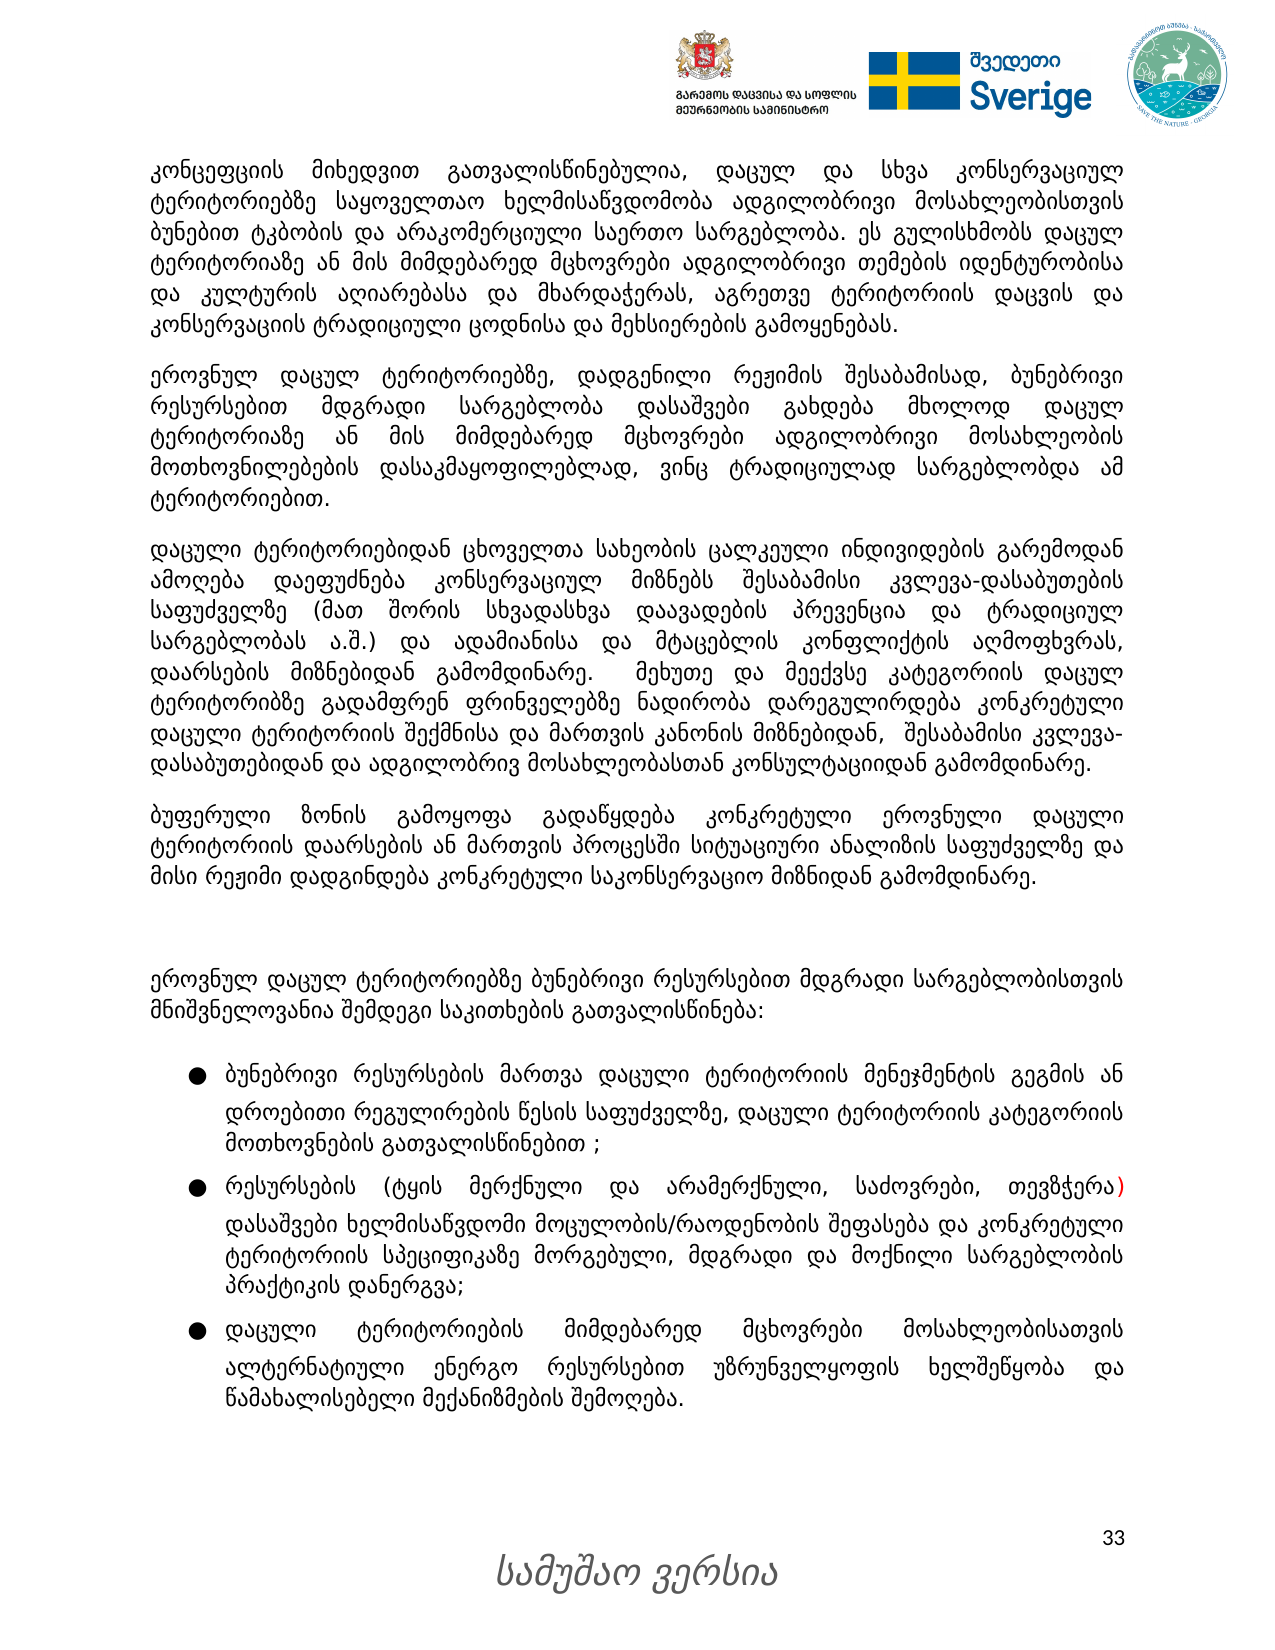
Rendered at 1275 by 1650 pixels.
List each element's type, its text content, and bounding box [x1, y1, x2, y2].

list რესურსების (ტყის მერქნული და არამერქნული, საძოვრები, თევზჭერა) დასაშვები ხელმისაწვდომი მოცულობის/რაოდენობის შეფასება და კონკრეტული ტერიტორიის სპეციფიკაზე მორგებული, მდგრადი და მოქნილი სარგებლობის პრაქტიკის დანერგვა; [187, 1161, 1125, 1299]
text კონცეფციის მიხედვით გათვალისწინებულია, დაცულ და სხვა კონსერვაციულ ტერიტორიებზე საყოველთაო ხელმისაწვდომობა ადგილობრივი მოსახლეობისთვის ბუნებით ტკბობის და არაკომერციული საერთო სარგებლობა. ეს გულისხმობს დაცულ ტერიტორიაზე ან მის მიმდებარედ მცხოვრები ადგილობრივი თემების იდენტურობისა და კულტურის აღიარებასა და მხარდაჭერას, აგრეთვე ტერიტორიის დაცვის და კონსერვაციის ტრადიციული ცოდნისა და მეხსიერების გამოყენებას. [150, 158, 1125, 337]
text დაცული ტერიტორიებიდან ცხოველთა სახეობის ცალკეული ინდივიდების გარემოდან ამოღება დაეფუძნება კონსერვაციულ მიზნებს შესაბამისი კვლევა-დასაბუთების საფუძველზე (მათ შორის სხვადასხვა დაავადების პრევენცია და ტრადიციულ სარგებლობას ა.შ.) და ადამიანისა და მტაცებლის კონფლიქტის აღმოფხვრას, დაარსების მიზნებიდან გამომდინარე. მეხუთე და მეექვსე კატეგორიის დაცულ ტერიტორიბზე გადამფრენ ფრინველებზე ნადირობა დარეგულირდება კონკრეტული დაცული ტერიტორიის შექმნისა და მართვის კანონის მიზნებიდან, შესაბამისი კვლევა-დასაბუთებიდან და ადგილობრივ მოსახლეობასთან კონსულტაციიდან გამომდინარე. [150, 536, 1125, 777]
text ეროვნულ დაცულ ტერიტორიებზე ბუნებრივი რესურსებით მდგრადი სარგებლობისთვის მნიშვნელოვანია შემდეგი საკითხების გათვალისწინება: [150, 966, 1125, 1023]
picture [1116, 14, 1235, 136]
picture [868, 52, 1092, 118]
picture [669, 30, 860, 120]
list ბუნებრივი რესურსების მართვა დაცული ტერიტორიის მენეჯმენტის გეგმის ან დროებითი რეგულირების წესის საფუძველზე, დაცული ტერიტორიის კატეგორიის მოთხოვნების გათვალისწინებით ; [187, 1048, 1125, 1157]
text ბუფერული ზონის გამოყოფა გადაწყდება კონკრეტული ეროვნული დაცული ტერიტორიის დაარსების ან მართვის პროცესში სიტუაციური ანალიზის საფუძველზე და მისი რეჟიმი დადგინდება კონკრეტული საკონსერვაციო მიზნიდან გამომდინარე. [150, 802, 1125, 890]
list დაცული ტერიტორიების მიმდებარედ მცხოვრები მოსახლეობისათვის ალტერნატიული ენერგო რესურსებით უზრუნველყოფის ხელშეწყობა და წამახალისებელი მექანიზმების შემოღება. [187, 1303, 1125, 1412]
text ეროვნულ დაცულ ტერიტორიებზე, დადგენილი რეჟიმის შესაბამისად, ბუნებრივი რესურსებით მდგრადი სარგებლობა დასაშვები გახდება მხოლოდ დაცულ ტერიტორიაზე ან მის მიმდებარედ მცხოვრები ადგილობრივი მოსახლეობის მოთხოვნილებების დასაკმაყოფილებლად, ვინც ტრადიციულად სარგებლობდა ამ ტერიტორიებით. [150, 362, 1125, 511]
